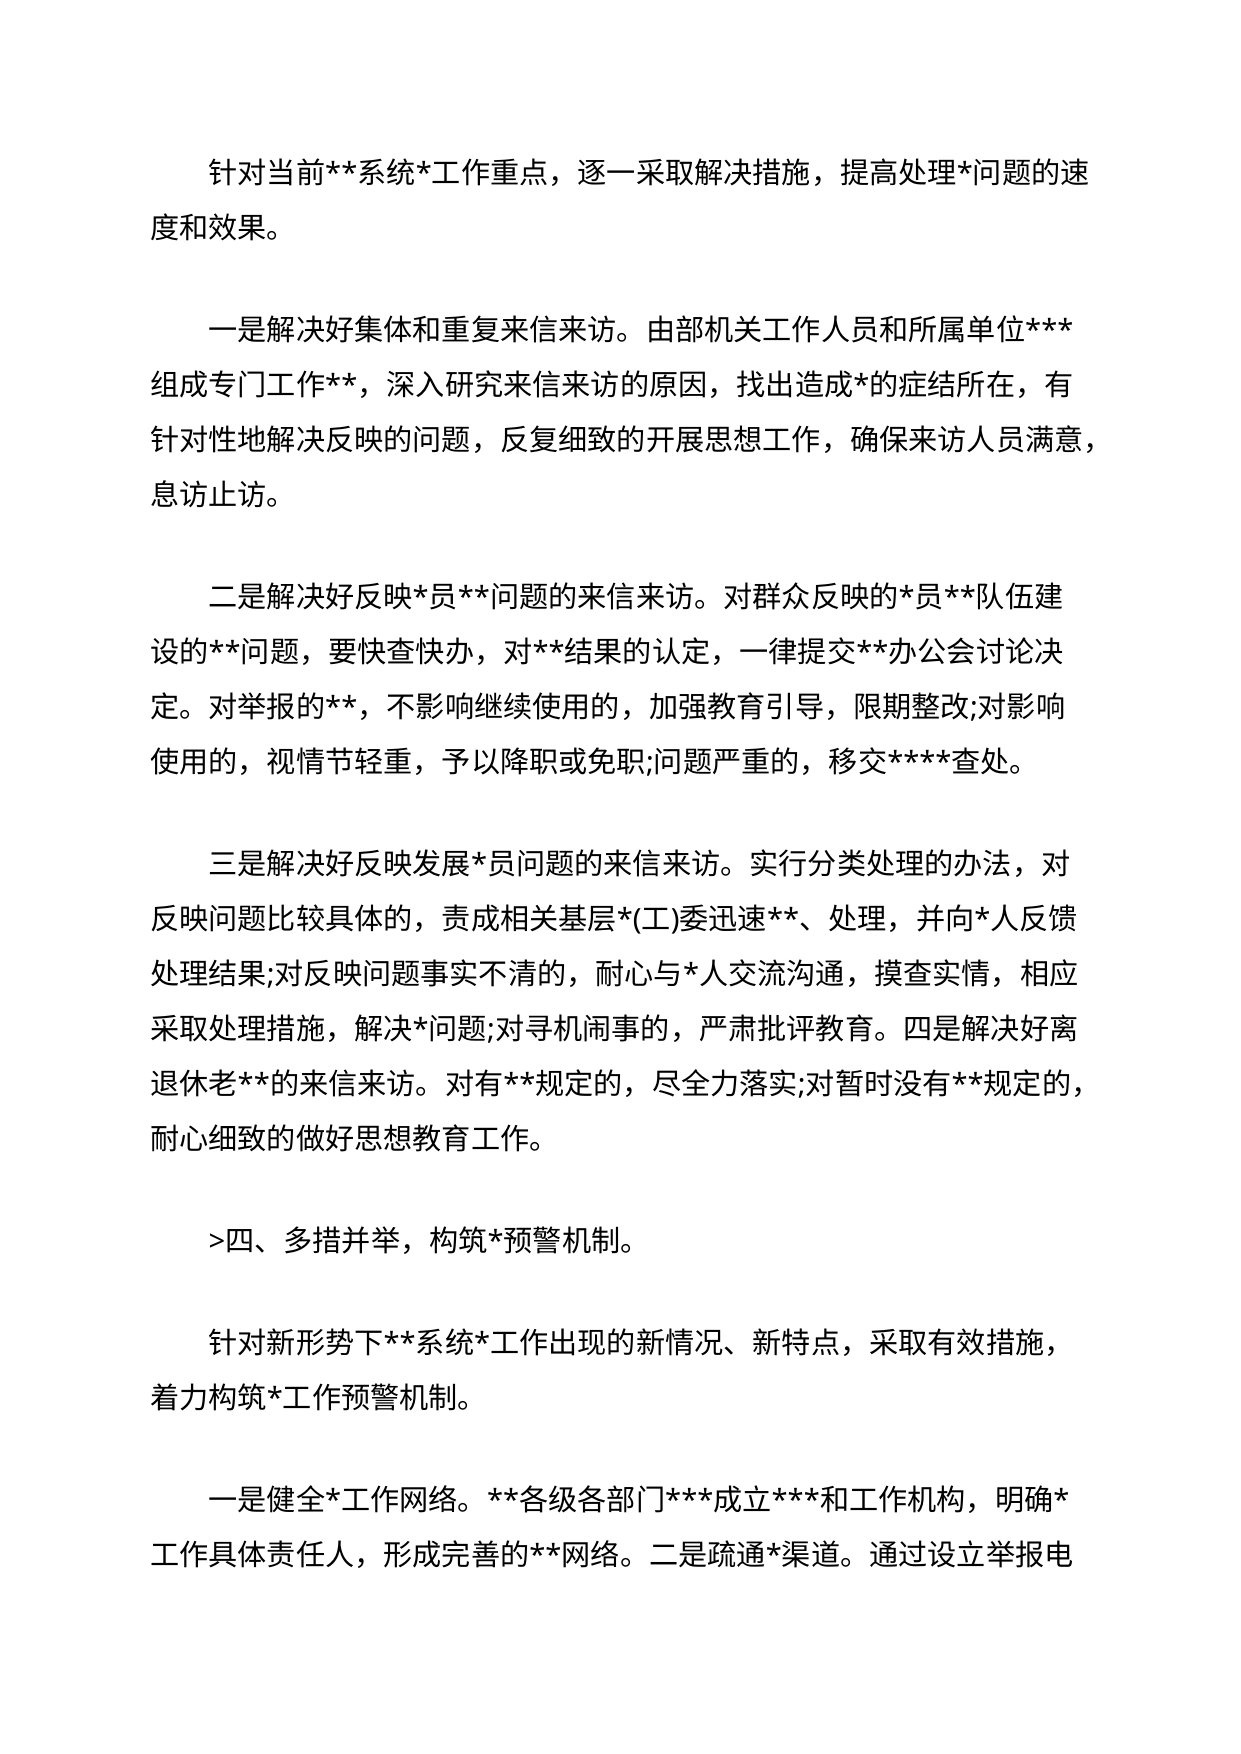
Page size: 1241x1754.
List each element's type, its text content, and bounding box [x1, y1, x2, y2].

text 针对当前**系统*工作重点，逐一采取解决措施，提高处理*问题的速度和效果。 [150, 150, 1090, 247]
text 针对新形势下**系统*工作出现的新情况、新特点，采取有效措施，着力构筑*工作预警机制。 [150, 1319, 1090, 1417]
text 一是解决好集体和重复来信来访。由部机关工作人员和所属单位***组成专门工作**，深入研究来信来访的原因，找出造成*的症结所在，有针对性地解决反映的问题，反复细致的开展思想工作，确保来访人员满意，息访止访。 [150, 307, 1090, 514]
text >四、多措并举，构筑*预警机制。 [150, 1217, 1090, 1259]
text 二是解决好反映*员**问题的来信来访。对群众反映的*员**队伍建设的**问题，要快查快办，对**结果的认定，一律提交**办公会讨论决定。对举报的**，不影响继续使用的，加强教育引导，限期整改;对影响使用的，视情节轻重，予以降职或免职;问题严重的，移交****查处。 [150, 573, 1090, 781]
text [150, 1476, 1090, 1573]
text 三是解决好反映发展*员问题的来信来访。实行分类处理的办法，对反映问题比较具体的，责成相关基层*(工)委迅速**、处理，并向*人反馈处理结果;对反映问题事实不清的，耐心与*人交流沟通，摸查实情，相应采取处理措施，解决*问题;对寻机闹事的，严肃批评教育。四是解决好离退休老**的来信来访。对有**规定的，尽全力落实;对暂时没有**规定的，耐心细致的做好思想教育工作。 [150, 840, 1090, 1158]
